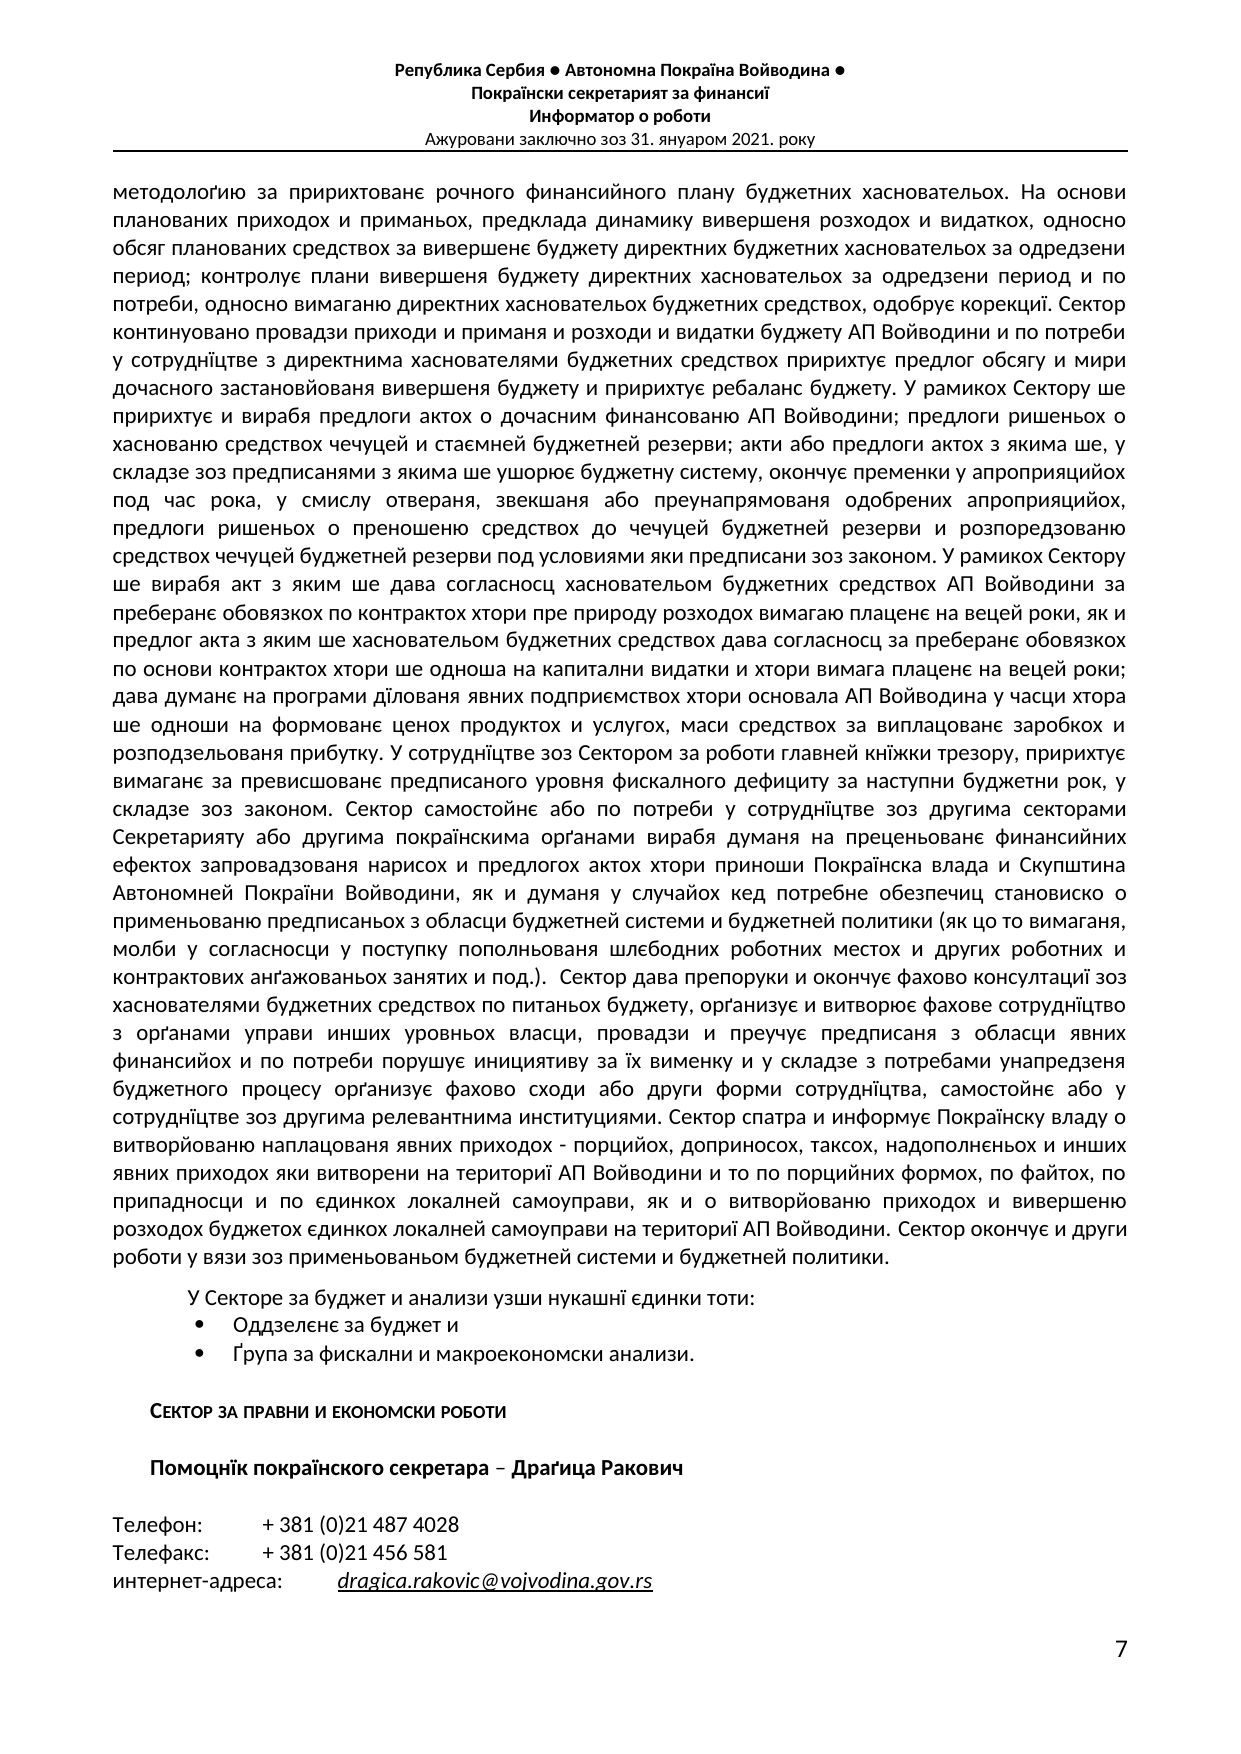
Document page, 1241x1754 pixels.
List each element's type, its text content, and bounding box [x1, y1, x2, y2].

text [112, 177, 1128, 1270]
text Сектор за правни и економски роботи [112, 1396, 1128, 1424]
text интернет-адреса: dragica.rakovic@vojvodina.gov.rs [112, 1566, 1128, 1594]
list Ґрупа за фискални и макроекономски анализи. [195, 1339, 1128, 1367]
text У Секторе за буджет и анализи узши нукашнї єдинки тоти: [112, 1283, 1128, 1311]
text Телефакс: + 381 (0)21 456 581 [112, 1538, 1128, 1566]
list Оддзелєнє за буджет и [195, 1311, 1128, 1339]
text Телефон: + 381 (0)21 487 4028 [112, 1510, 1128, 1538]
text Помоцнїк покраїнского секретара – Драґица Ракович [112, 1453, 1128, 1481]
